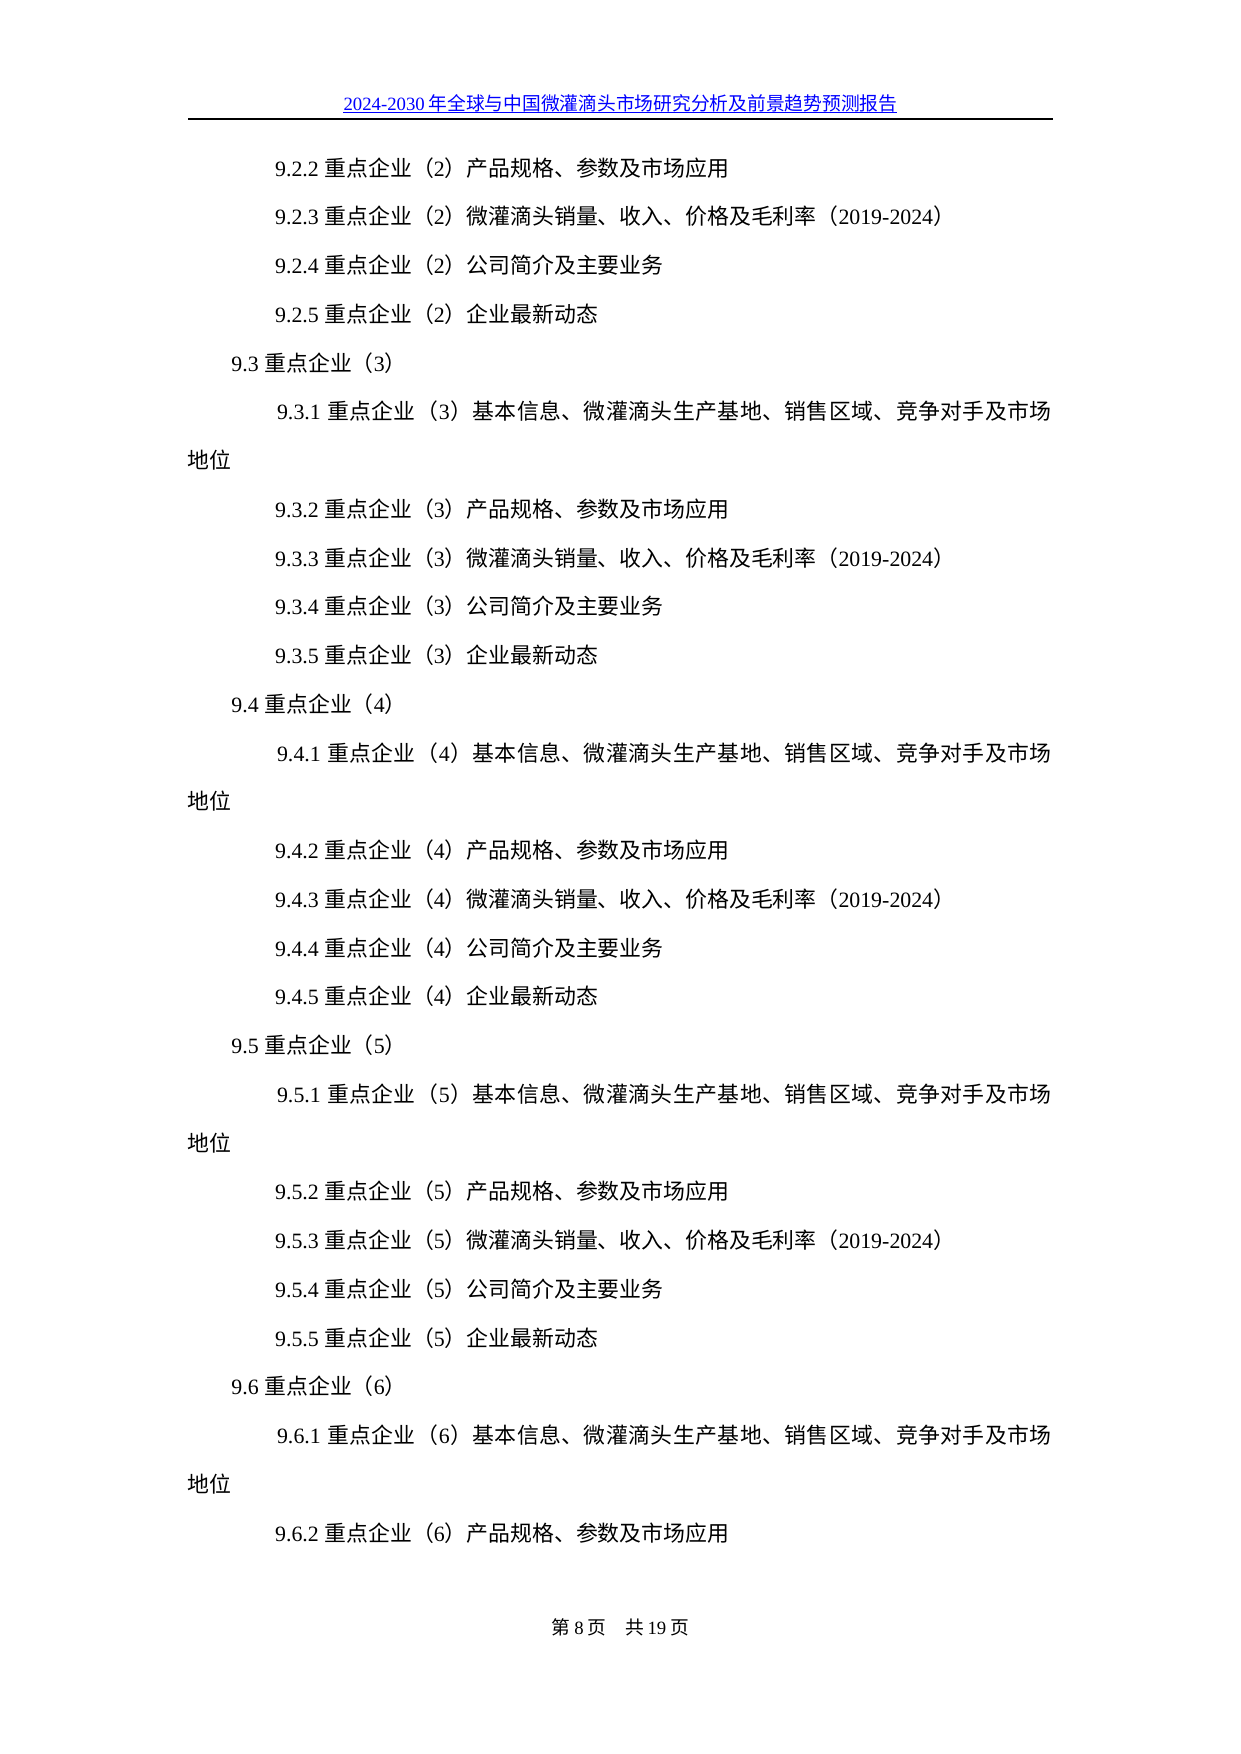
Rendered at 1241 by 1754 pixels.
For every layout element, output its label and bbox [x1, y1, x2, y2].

text [187, 150, 1053, 1548]
